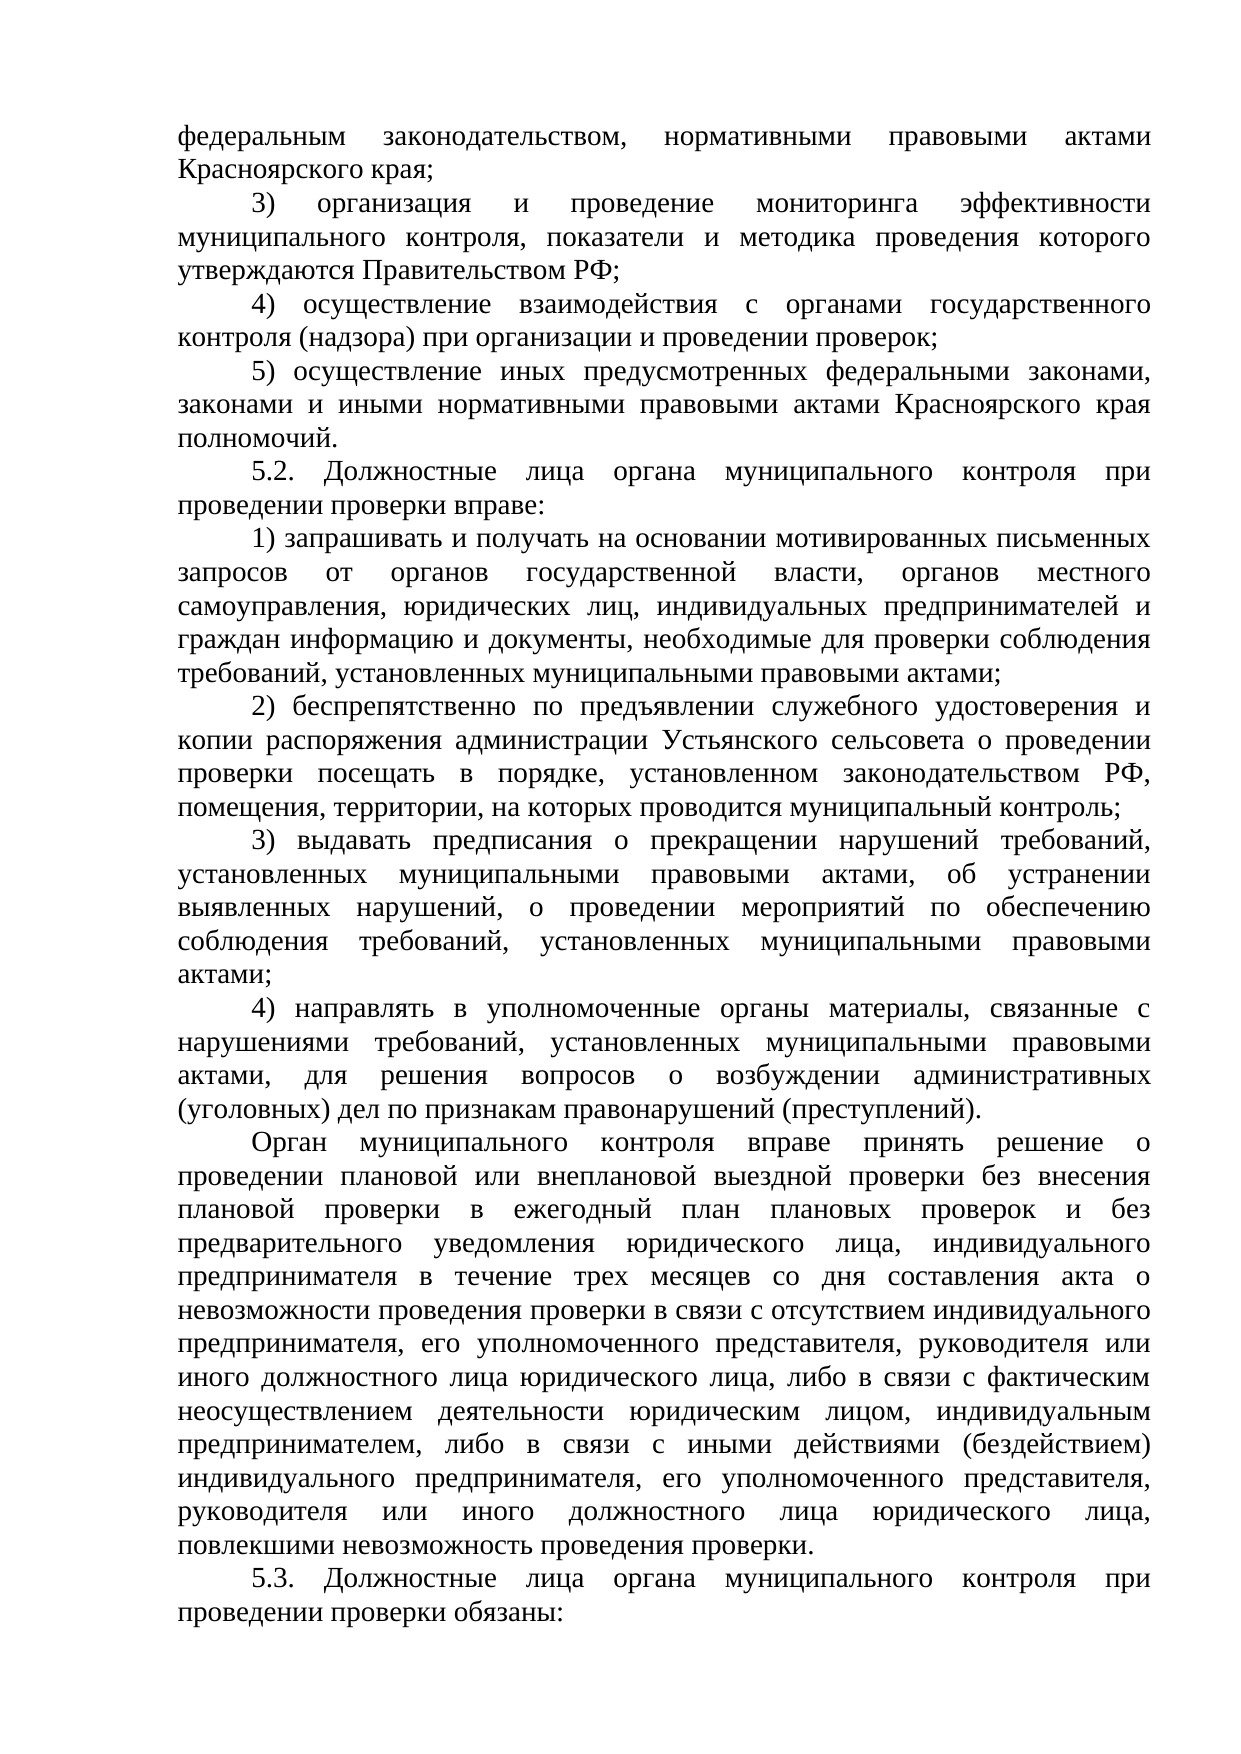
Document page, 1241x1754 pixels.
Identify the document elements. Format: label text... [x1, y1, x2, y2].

text 5.3. Должностные лица органа муниципального контроля при проведении проверки обязаны: [177, 1560, 1152, 1627]
text 4) осуществление взаимодействия с органами государственного контроля (надзора) при организации и проведении проверок; [177, 286, 1152, 353]
text 1) запрашивать и получать на основании мотивированных письменных запросов от органов государственной власти, органов местного самоуправления, юридических лиц, индивидуальных предпринимателей и граждан информацию и документы, необходимые для проверки соблюдения требований, установленных муниципальными правовыми актами; [177, 521, 1152, 688]
text 2) беспрепятственно по предъявлении служебного удостоверения и копии распоряжения администрации Устьянского сельсовета о проведении проверки посещать в порядке, установленном законодательством РФ, помещения, территории, на которых проводится муниципальный контроль; [177, 688, 1152, 822]
text 3) выдавать предписания о прекращении нарушений требований, установленных муниципальными правовыми актами, об устранении выявленных нарушений, о проведении мероприятий по обеспечению соблюдения требований, установленных муниципальными правовыми актами; [177, 822, 1152, 990]
text 3) организация и проведение мониторинга эффективности муниципального контроля, показатели и методика проведения которого утверждаются Правительством РФ; [177, 185, 1152, 286]
text 4) направлять в уполномоченные органы материалы, связанные с нарушениями требований, установленных муниципальными правовыми актами, для решения вопросов о возбуждении административных (уголовных) дел по признакам правонарушений (преступлений). [177, 990, 1152, 1124]
text 5.2. Должностные лица органа муниципального контроля при проведении проверки вправе: [177, 453, 1152, 521]
text Орган муниципального контроля вправе принять решение о проведении плановой или внеплановой выездной проверки без внесения плановой проверки в ежегодный план плановых проверок и без предварительного уведомления юридического лица, индивидуального предпринимателя в течение трех месяцев со дня составления акта о невозможности проведения проверки в связи с отсутствием индивидуального предпринимателя, его уполномоченного представителя, руководителя или иного должностного лица юридического лица, либо в связи с фактическим неосуществлением деятельности юридическим лицом, индивидуальным предпринимателем, либо в связи с иными действиями (бездействием) индивидуального предпринимателя, его уполномоченного представителя, руководителя или иного должностного лица юридического лица, повлекшими невозможность проведения проверки. [177, 1124, 1152, 1560]
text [177, 118, 1152, 185]
text 5) осуществление иных предусмотренных федеральными законами, законами и иными нормативными правовыми актами Красноярского края полномочий. [177, 353, 1152, 453]
